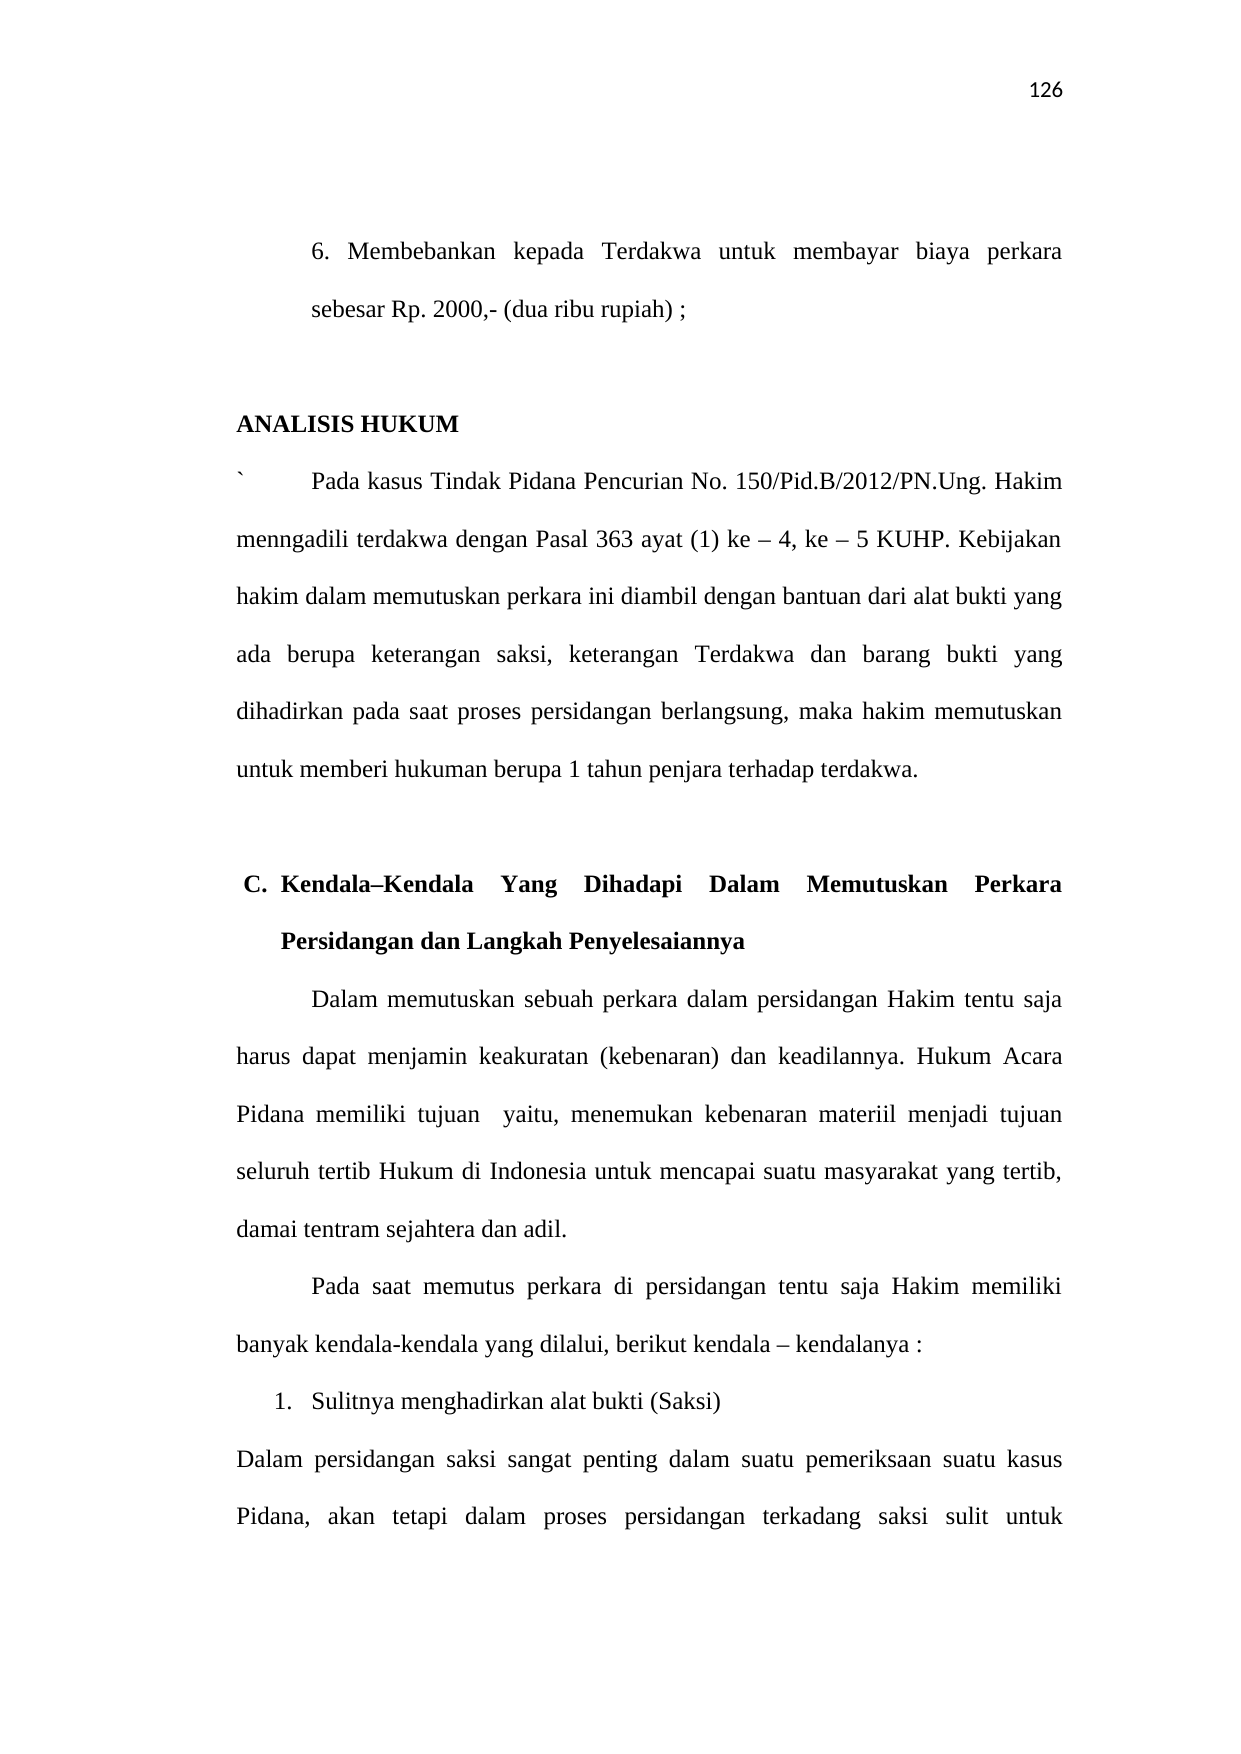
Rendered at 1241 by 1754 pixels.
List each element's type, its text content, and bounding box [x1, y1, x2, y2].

list ANALISIS HUKUM [236, 409, 1063, 437]
list 6. Membebankan kepada Terdakwa untuk membayar biaya perkara sebesar Rp. 2000,- (dua ribu rupiah) ; [311, 236, 1063, 322]
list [236, 1444, 1063, 1530]
list ` Pada kasus Tindak Pidana Pencurian No. 150/Pid.B/2012/PN.Ung. Hakim menngadili terdakwa dengan Pasal 363 ayat (1) ke – 4, ke – 5 KUHP. Kebijakan hakim dalam memutuskan perkara ini diambil dengan bantuan dari alat bukti yang ada berupa keterangan saksi, keterangan Terdakwa dan barang bukti yang dihadirkan pada saat proses persidangan berlangsung, maka hakim memutuskan untuk memberi hukuman berupa 1 tahun penjara terhadap terdakwa. [236, 466, 1063, 782]
list Kendala–Kendala Yang Dihadapi Dalam Memutuskan Perkara Persidangan dan Langkah Penyelesaiannya [243, 869, 1063, 955]
list Dalam memutuskan sebuah perkara dalam persidangan Hakim tentu saja harus dapat menjamin keakuratan (kebenaran) dan keadilannya. Hukum Acara Pidana memiliki tujuan yaitu, menemukan kebenaran materiil menjadi tujuan seluruh tertib Hukum di Indonesia untuk mencapai suatu masyarakat yang tertib, damai tentram sejahtera dan adil. [236, 984, 1063, 1242]
list Pada saat memutus perkara di persidangan tentu saja Hakim memiliki banyak kendala-kendala yang dilalui, berikut kendala – kendalanya : [236, 1271, 1063, 1357]
list Sulitnya menghadirkan alat bukti (Saksi) [274, 1386, 1063, 1415]
